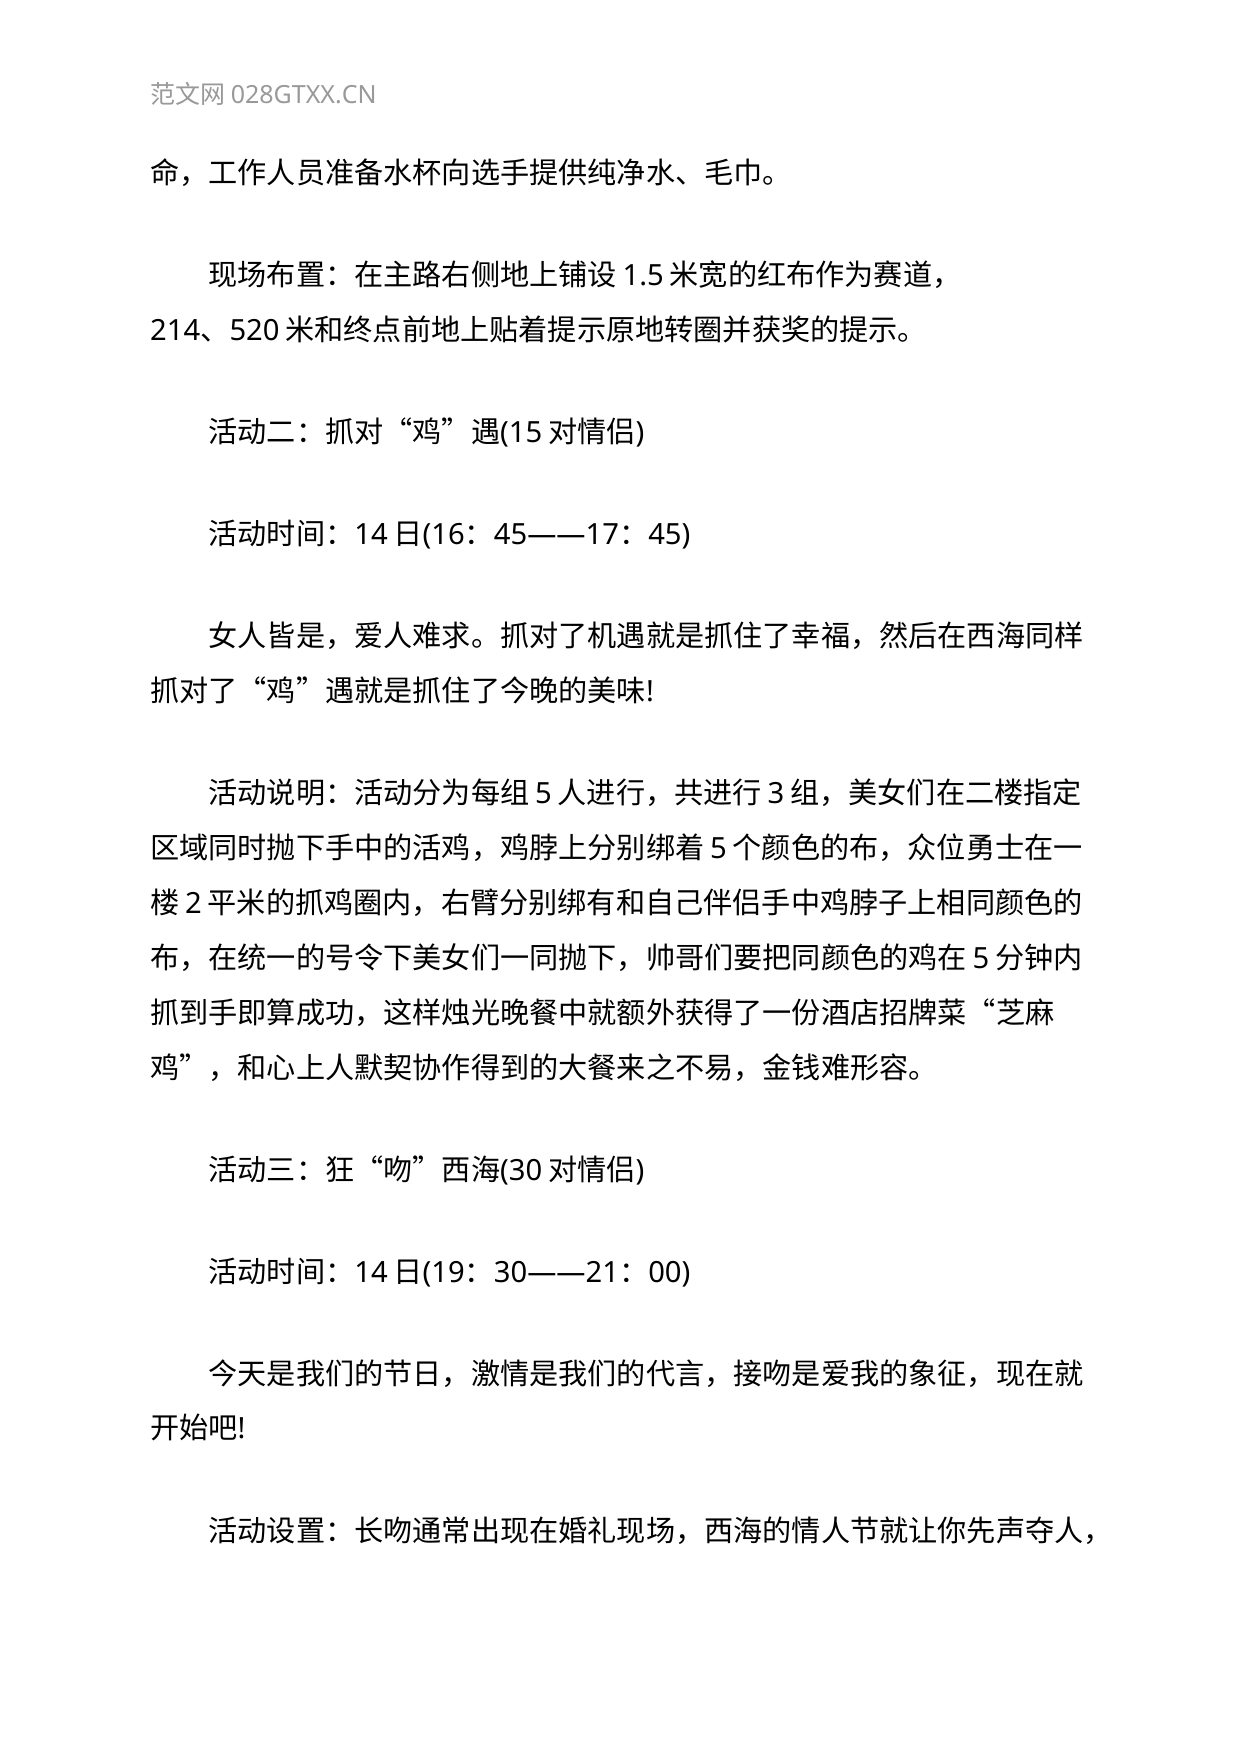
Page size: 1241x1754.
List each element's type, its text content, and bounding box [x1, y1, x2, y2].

text 女人皆是，爱人难求。抓对了机遇就是抓住了幸福，然后在西海同样抓对了“鸡”遇就是抓住了今晚的美味! [150, 613, 1090, 710]
text 活动三：狂“吻”西海(30对情侣) [150, 1146, 1090, 1189]
text 活动时间：14日(16：45——17：45) [150, 511, 1090, 553]
text 活动时间：14日(19：30——21：00) [150, 1248, 1090, 1291]
text 活动说明：活动分为每组5人进行，共进行3组，美女们在二楼指定区域同时抛下手中的活鸡，鸡脖上分别绑着5个颜色的布，众位勇士在一楼2平米的抓鸡圈内，右臂分别绑有和自己伴侣手中鸡脖子上相同颜色的布，在统一的号令下美女们一同抛下，帅哥们要把同颜色的鸡在5分钟内抓到手即算成功，这样烛光晚餐中就额外获得了一份酒店招牌菜“芝麻鸡”，和心上人默契协作得到的大餐来之不易，金钱难形容。 [150, 769, 1090, 1087]
text 活动二：抓对“鸡”遇(15对情侣) [150, 409, 1090, 451]
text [150, 1507, 1090, 1549]
text 现场布置：在主路右侧地上铺设1.5米宽的红布作为赛道，214、520米和终点前地上贴着提示原地转圈并获奖的提示。 [150, 252, 1090, 349]
text 今天是我们的节日，激情是我们的代言，接吻是爱我的象征，现在就开始吧! [150, 1350, 1090, 1447]
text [150, 150, 1090, 192]
